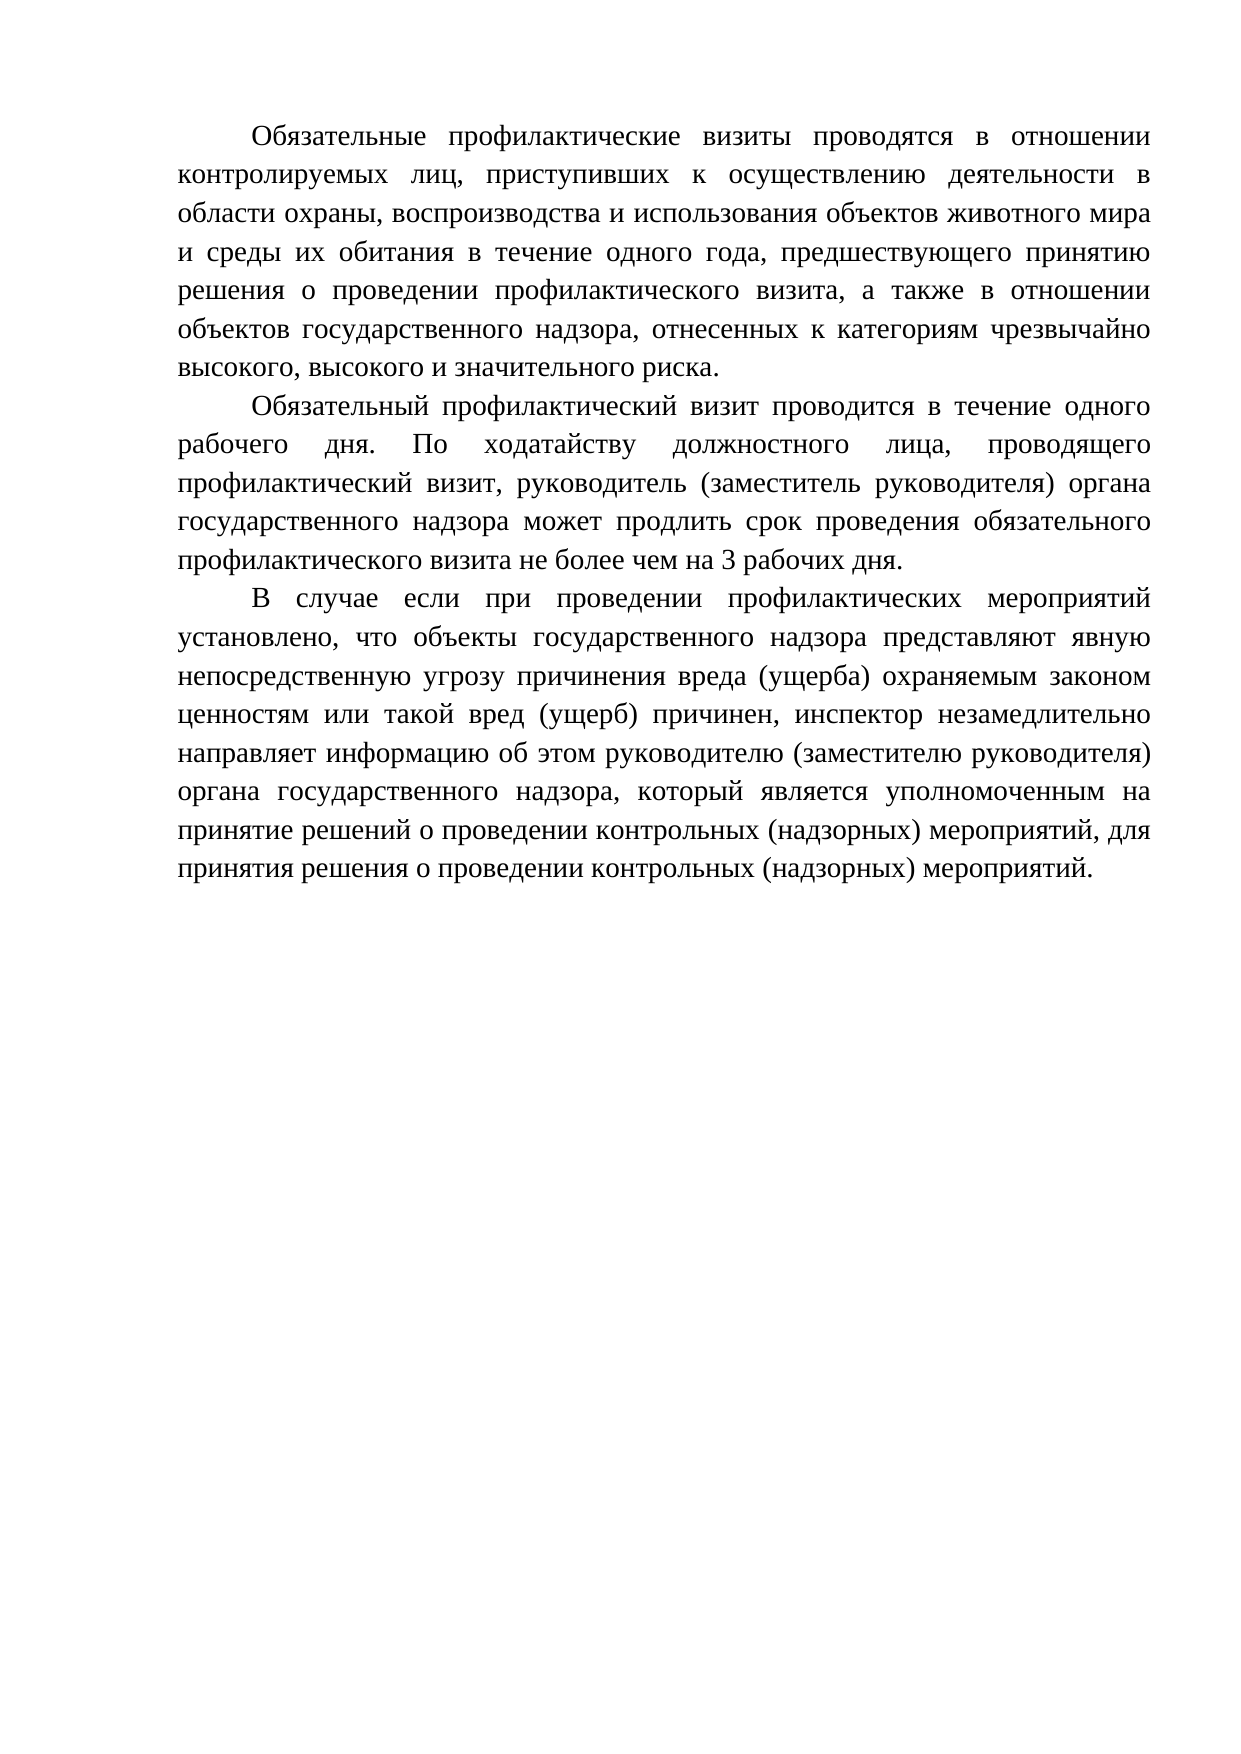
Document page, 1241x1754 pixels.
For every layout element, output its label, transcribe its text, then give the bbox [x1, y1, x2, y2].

text В случае если при проведении профилактических мероприятий установлено, что объекты государственного надзора представляют явную непосредственную угрозу причинения вреда (ущерба) охраняемым законом ценностям или такой вред (ущерб) причинен, инспектор незамедлительно направляет информацию об этом руководителю (заместителю руководителя) органа государственного надзора, который является уполномоченным на принятие решений о проведении контрольных (надзорных) мероприятий, для принятия решения о проведении контрольных (надзорных) мероприятий. [177, 581, 1152, 884]
text Обязательный профилактический визит проводится в течение одного рабочего дня. По ходатайству должностного лица, проводящего профилактический визит, руководитель (заместитель руководителя) органа государственного надзора может продлить срок проведения обязательного профилактического визита не более чем на 3 рабочих дня. [177, 388, 1152, 576]
text Обязательные профилактические визиты проводятся в отношении контролируемых лиц, приступивших к осуществлению деятельности в области охраны, воспроизводства и использования объектов животного мира и среды их обитания в течение одного года, предшествующего принятию решения о проведении профилактического визита, а также в отношении объектов государственного надзора, отнесенных к категориям чрезвычайно высокого, высокого и значительного риска. [177, 118, 1152, 383]
